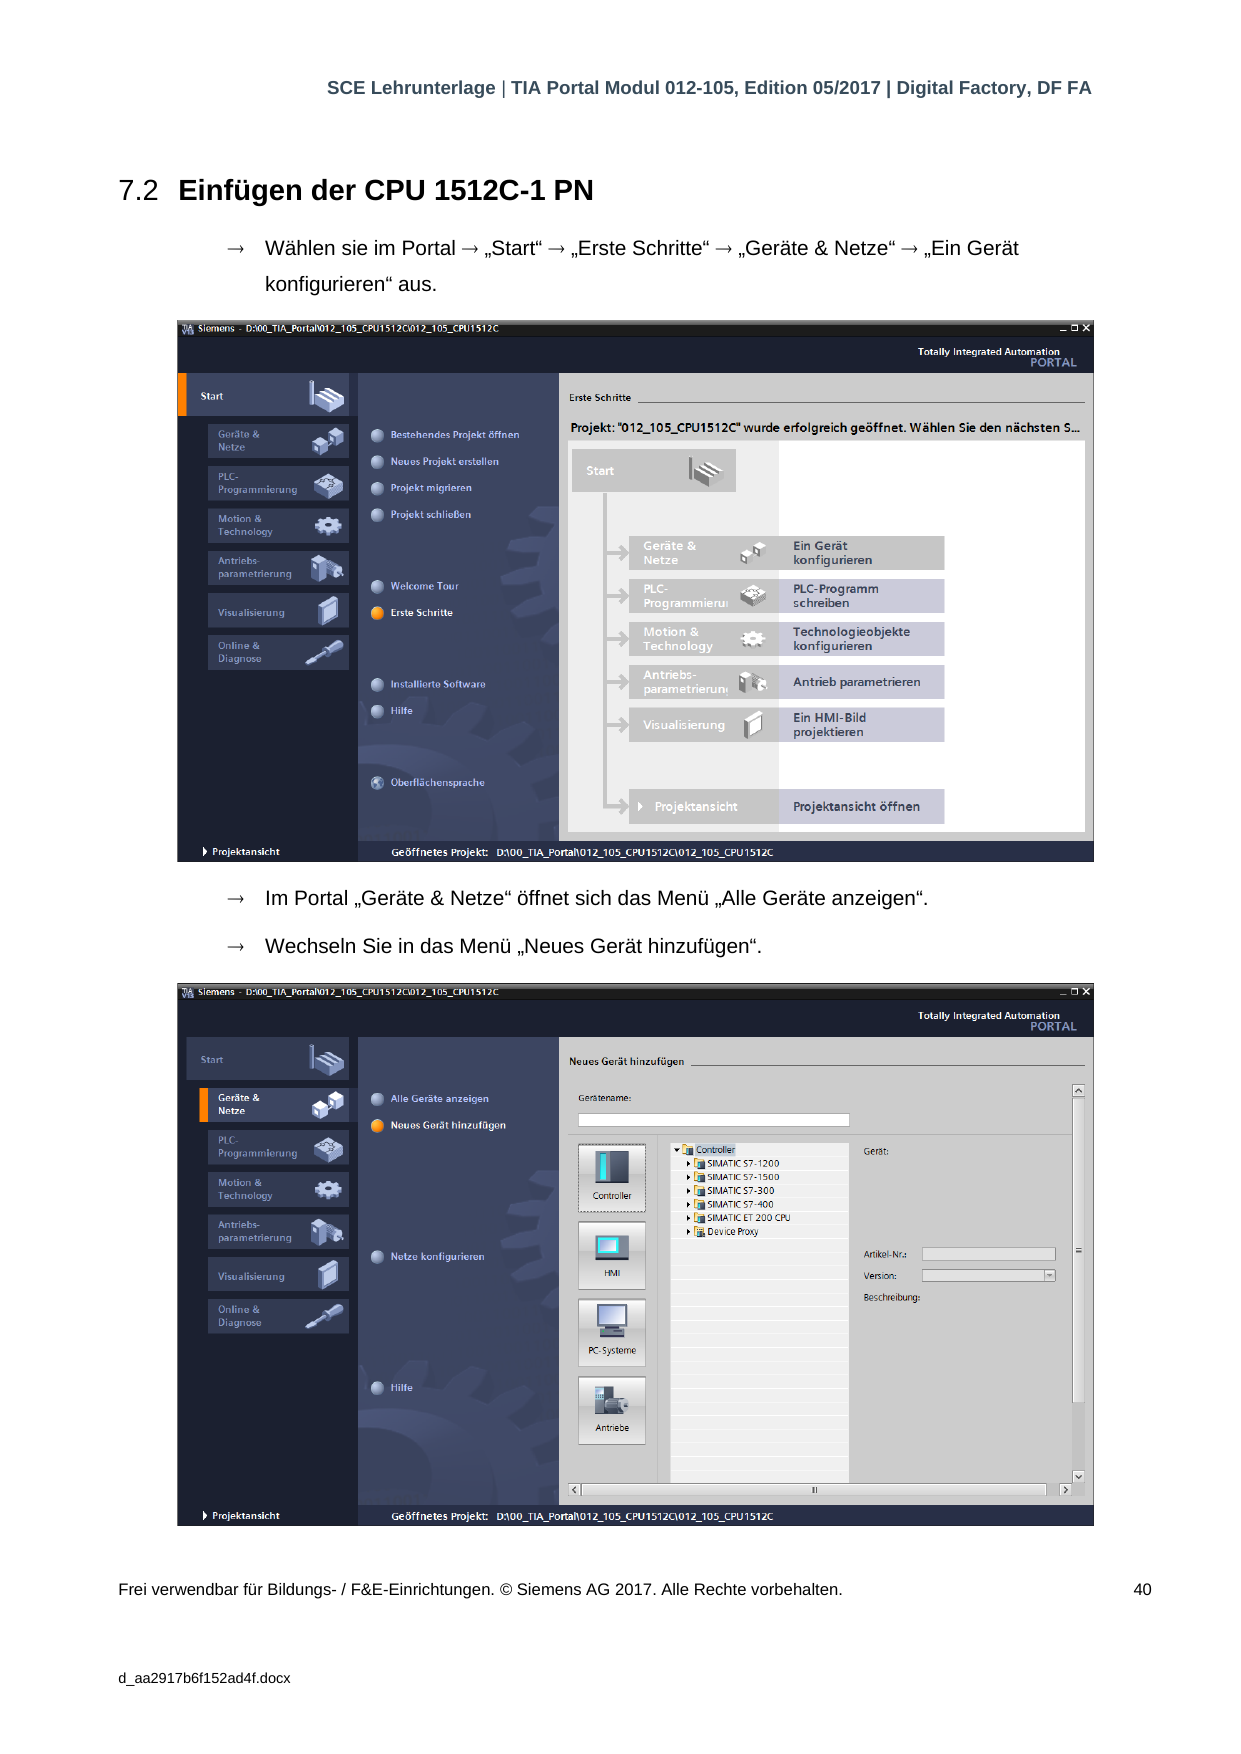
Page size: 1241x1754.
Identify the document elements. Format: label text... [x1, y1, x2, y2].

picture [177, 320, 1094, 862]
subtitle Einfügen der CPU 1512C-1 PN [118, 173, 1092, 206]
text Wechseln Sie in das Menü „Neues Gerät hinzufügen“. [227, 934, 1092, 958]
text Wählen sie im Portal „Start“ „Erste Schritte“ „Geräte & Netze“ „Ein Gerät konfigurieren“ aus. [227, 236, 1092, 296]
picture [177, 982, 1094, 1526]
text Im Portal „Geräte & Netze“ öffnet sich das Menü „Alle Geräte anzeigen“. [227, 886, 1092, 910]
